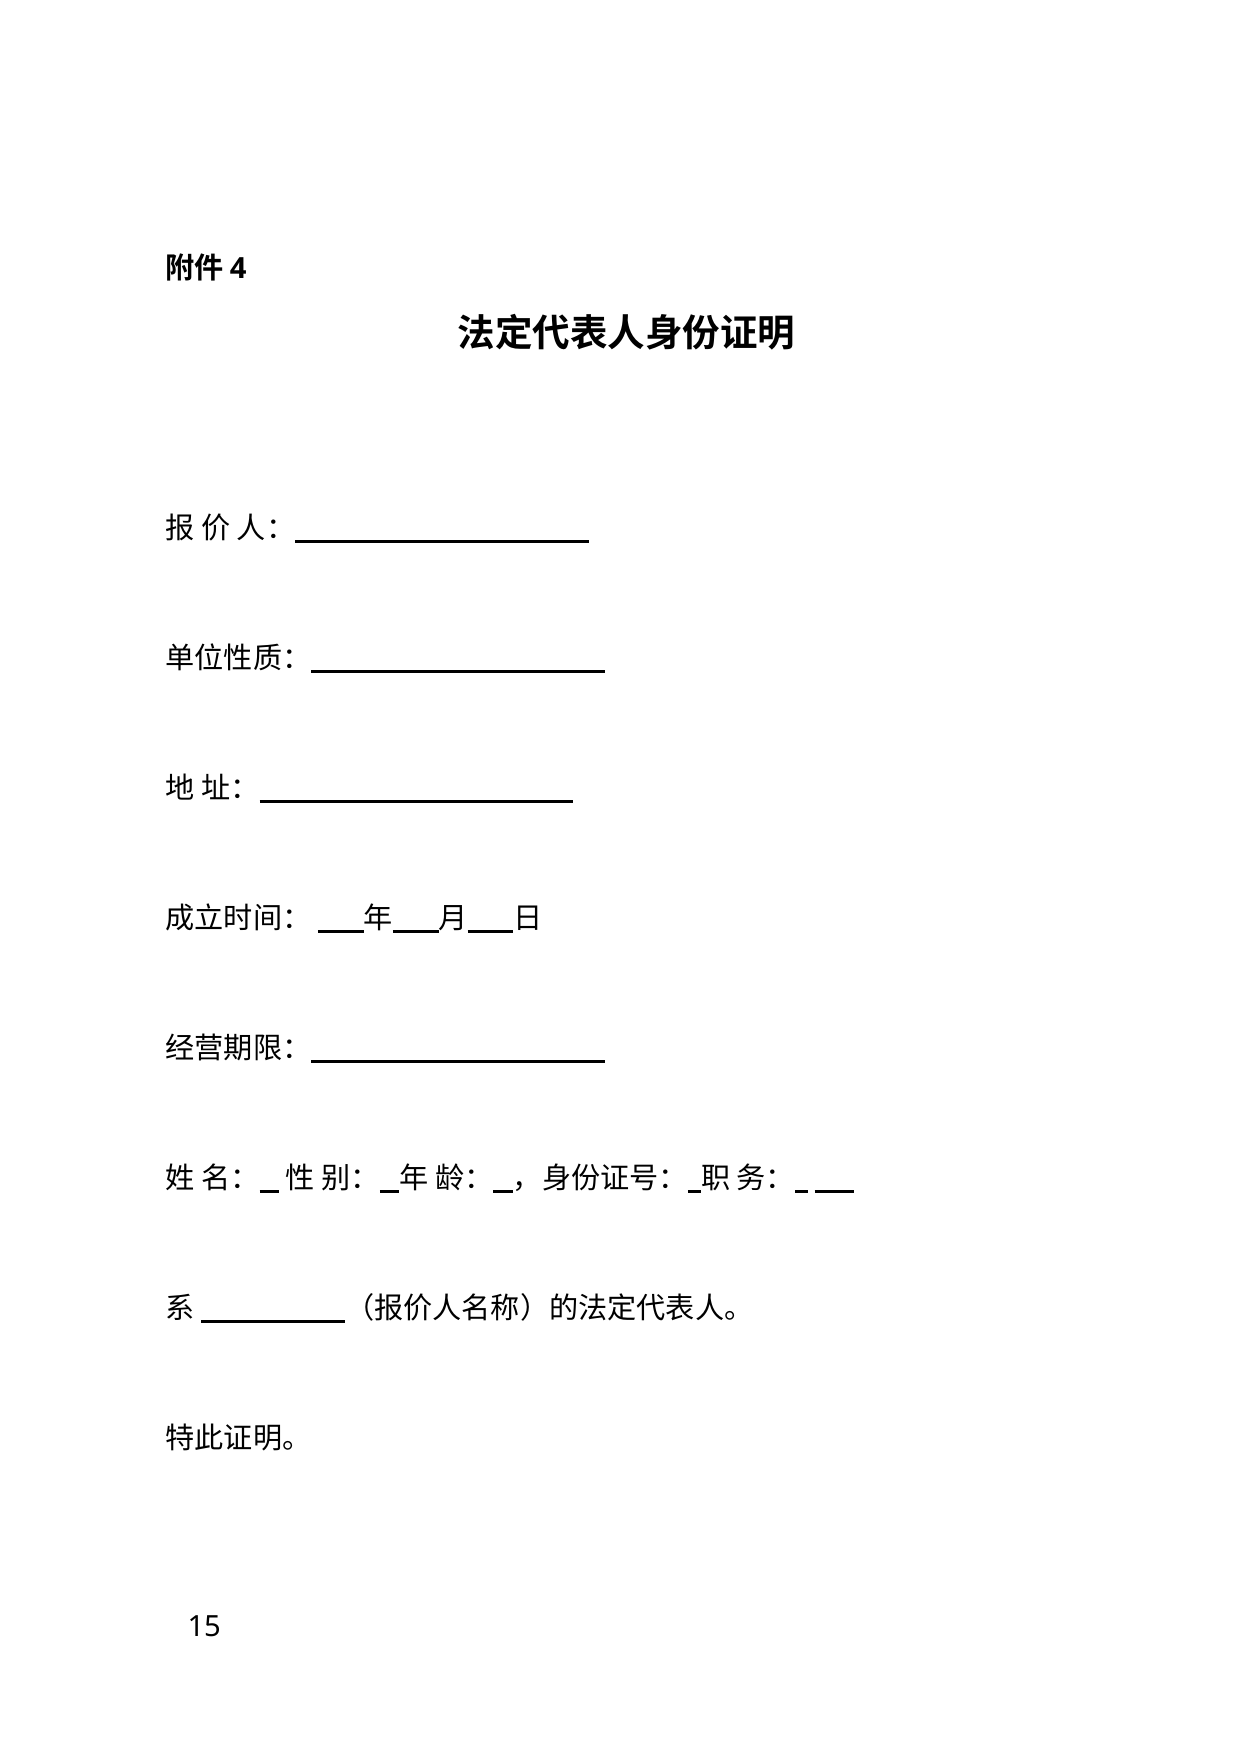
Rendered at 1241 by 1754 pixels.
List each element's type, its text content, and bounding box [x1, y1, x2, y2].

text 附件4 [165, 233, 1087, 298]
text 法定代表人身份证明 [165, 298, 1087, 363]
text 成立时间： 年 月 日 [165, 883, 1087, 948]
text 报 价 人： [165, 493, 1087, 558]
text 单位性质： [165, 623, 1087, 688]
text 特此证明。 [165, 1403, 1087, 1468]
text 姓 名： 性 别： 年 龄： ，身份证号： 职 务： [165, 1143, 1087, 1208]
text 系 （报价人名称）的法定代表人。 [165, 1273, 1087, 1338]
text 经营期限： [165, 1013, 1087, 1078]
text 地 址： [165, 753, 1087, 818]
